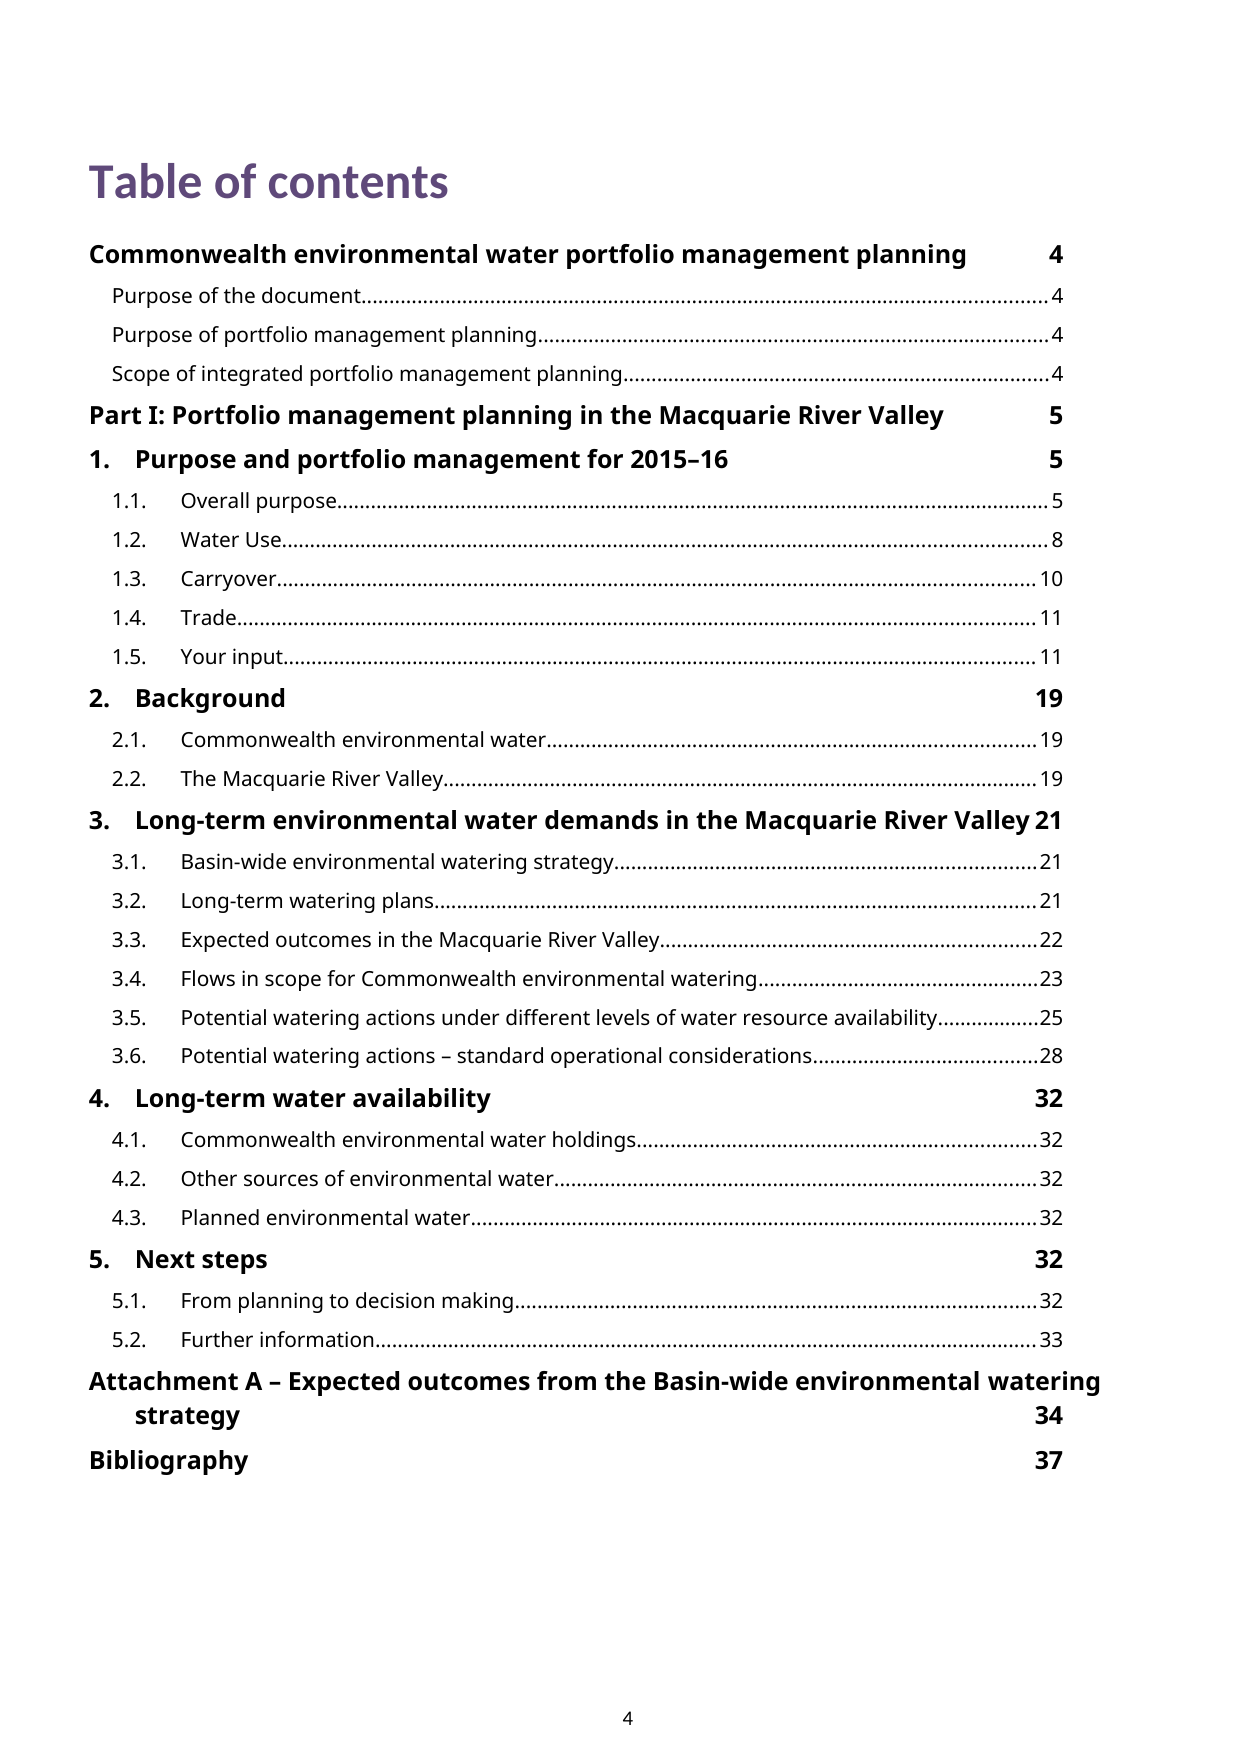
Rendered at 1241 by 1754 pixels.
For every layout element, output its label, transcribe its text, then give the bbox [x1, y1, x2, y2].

text 4. Long-term water availability 32 [89, 1081, 1137, 1114]
text Bibliography 37 [89, 1442, 1137, 1476]
text 4.1. Commonwealth environmental water holdings 32 [112, 1125, 1167, 1153]
text 3.5. Potential watering actions under different levels of water resource availability 25 [112, 1003, 1167, 1031]
text 3.1. Basin-wide environmental watering strategy 21 [112, 847, 1167, 876]
text 2.2. The Macquarie River Valley 19 [112, 764, 1167, 792]
text 5. Next steps 32 [89, 1242, 1137, 1276]
text Purpose of the document 4 [112, 281, 1167, 309]
text 5.1. From planning to decision making 32 [112, 1286, 1167, 1314]
text 1.5. Your input 11 [112, 642, 1167, 670]
text 2.1. Commonwealth environmental water 19 [112, 725, 1167, 754]
text Purpose of portfolio management planning 4 [112, 320, 1167, 348]
text Scope of integrated portfolio management planning 4 [112, 359, 1167, 387]
text Part I: Portfolio management planning in the Macquarie River Valley 5 [89, 397, 1137, 432]
text Commonwealth environmental water portfolio management planning 4 [89, 236, 1137, 271]
text 1.3. Carryover 10 [112, 564, 1167, 593]
text 1.2. Water Use 8 [112, 525, 1167, 554]
text Attachment A – Expected outcomes from the Basin-wide environmental watering strategy 34 [89, 1364, 1137, 1432]
text 3. Long-term environmental water demands in the Macquarie River Valley 21 [89, 803, 1137, 837]
text 4.3. Planned environmental water 32 [112, 1203, 1167, 1231]
text 4.2. Other sources of environmental water 32 [112, 1164, 1167, 1192]
text 1.4. Trade 11 [112, 603, 1167, 631]
text 3.3. Expected outcomes in the Macquarie River Valley 22 [112, 925, 1167, 953]
text 2. Background 19 [89, 681, 1137, 715]
text 1.1. Overall purpose 5 [112, 486, 1167, 515]
text 3.4. Flows in scope for Commonwealth environmental watering 23 [112, 964, 1167, 992]
text 5.2. Further information 33 [112, 1325, 1167, 1353]
subtitle Table of contents [89, 150, 1167, 211]
text 3.6. Potential watering actions – standard operational considerations 28 [112, 1042, 1167, 1070]
text 1. Purpose and portfolio management for 2015–16 5 [89, 442, 1137, 476]
text 3.2. Long-term watering plans 21 [112, 886, 1167, 915]
